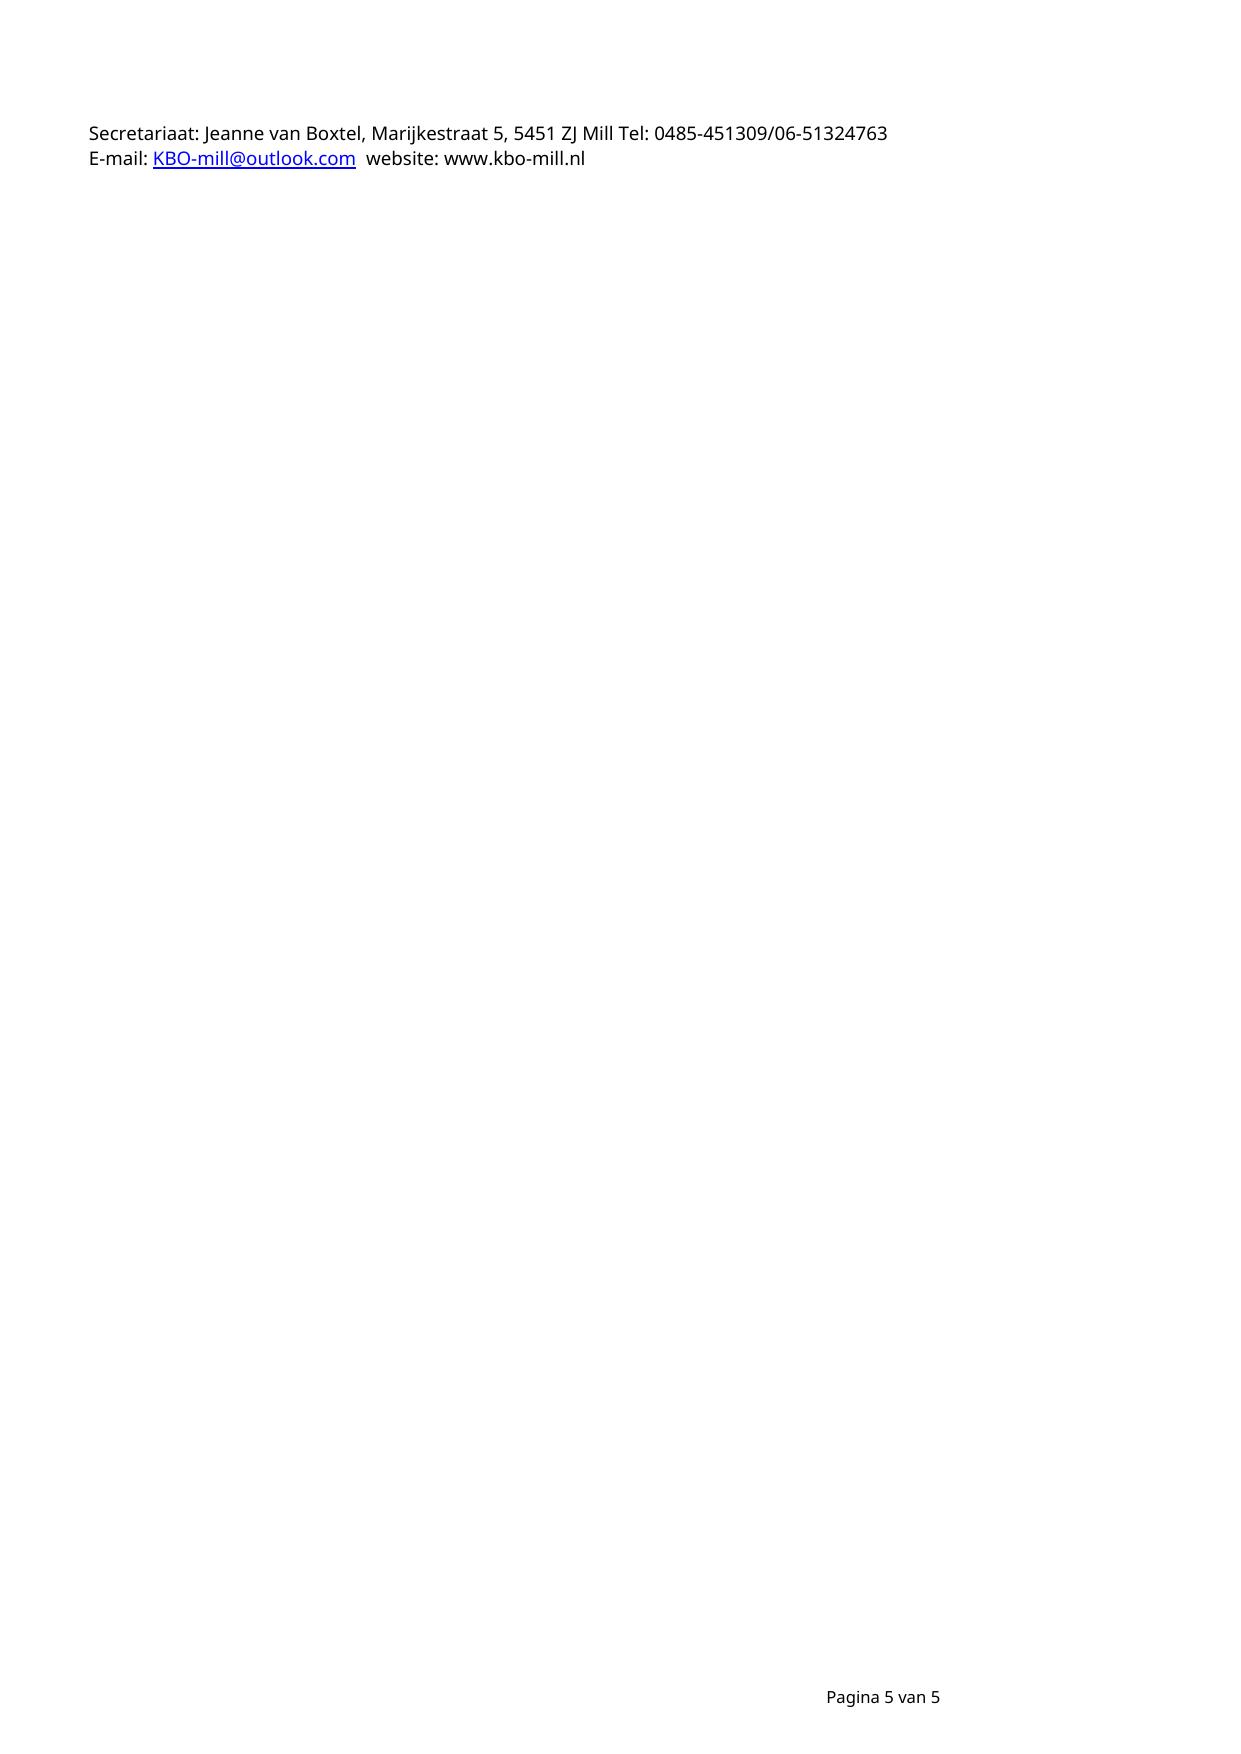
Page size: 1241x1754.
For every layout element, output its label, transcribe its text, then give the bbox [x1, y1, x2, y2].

text E-mail: KBO-mill@outlook.com website: www.kbo-mill.nl [89, 145, 1152, 171]
text Secretariaat: Jeanne van Boxtel, Marijkestraat 5, 5451 ZJ Mill Tel: 0485-451309/06-51324763 [89, 120, 1152, 145]
